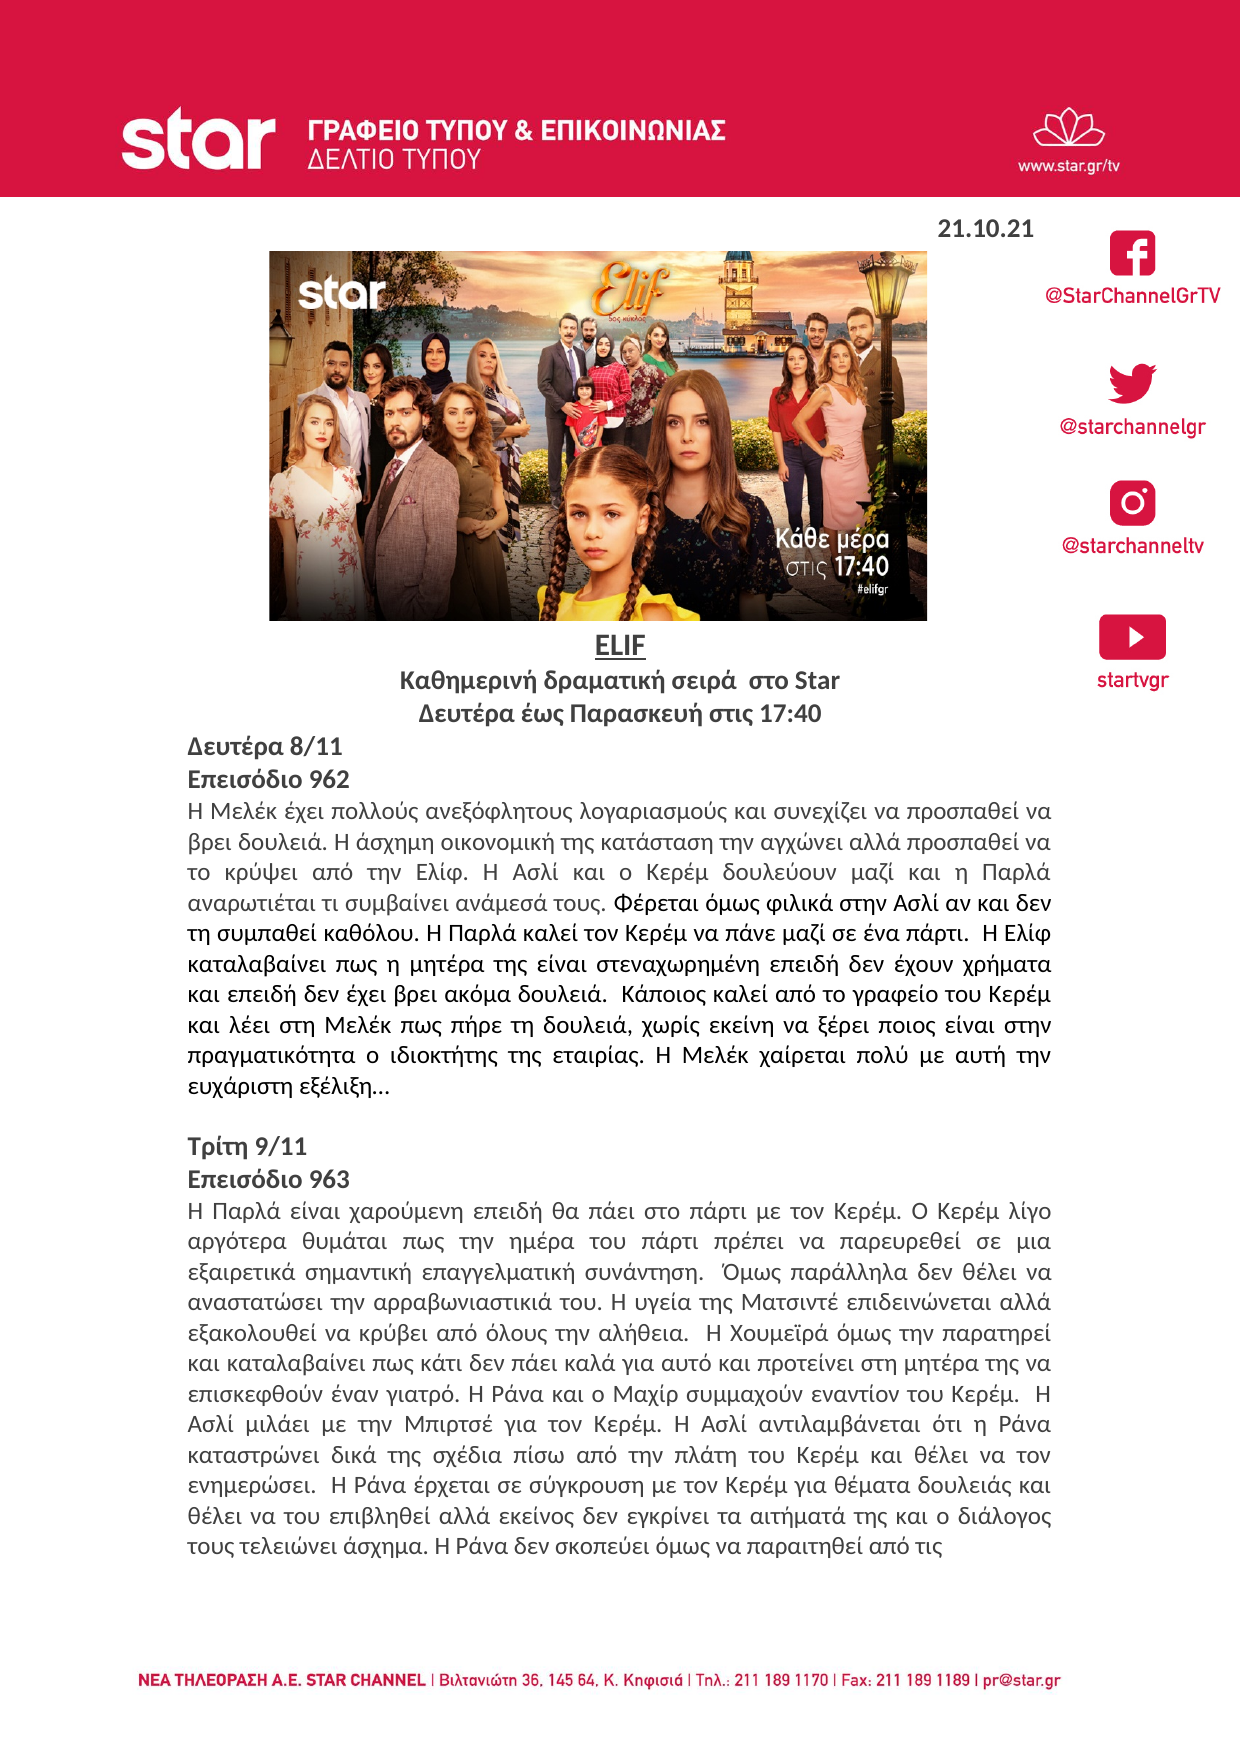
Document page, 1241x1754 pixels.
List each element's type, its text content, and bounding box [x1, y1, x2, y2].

text Επεισόδιο 962 [187, 762, 1053, 796]
text Τρίτη 9/11 [187, 1129, 1053, 1162]
text Δευτέρα 8/11 [187, 729, 1053, 762]
text Η Μελέκ έχει πολλούς ανεξόφλητους λογαριασμούς και συνεχίζει να προσπαθεί να βρει δουλειά. Η άσχημη οικονομική της κατάσταση την αγχώνει αλλά προσπαθεί να το κρύψει από την Ελίφ. Η Ασλί και ο Κερέμ δουλεύουν μαζί και η Παρλά αναρωτιέται τι συμβαίνει ανάμεσά τους. Φέρεται όμως φιλικά στην Ασλί αν και δεν τη συμπαθεί καθόλου. Η Παρλά καλεί τον Κερέμ να πάνε μαζί σε ένα πάρτι. Η Ελίφ καταλαβαίνει πως η μητέρα της είναι στεναχωρημένη επειδή δεν έχουν χρήματα και επειδή δεν έχει βρει ακόμα δουλειά. Κάποιος καλεί από το γραφείο του Κερέμ και λέει στη Μελέκ πως πήρε τη δουλειά, χωρίς εκείνη να ξέρει ποιος είναι στην πραγματικότητα ο ιδιοκτήτης της εταιρίας. Η Μελέκ χαίρεται πολύ με αυτή την ευχάριστη εξέλιξη… [187, 796, 1053, 1101]
text Καθημερινή δραματική σειρά στο Star [187, 663, 1053, 696]
text Επεισόδιο 963 [187, 1162, 1053, 1195]
text ELIF [187, 625, 1053, 663]
picture [0, 0, 1240, 1753]
text 21.10.21 [187, 211, 1053, 244]
text Η Παρλά είναι χαρούμενη επειδή θα πάει στο πάρτι με τον Κερέμ. Ο Κερέμ λίγο αργότερα θυμάται πως την ημέρα του πάρτι πρέπει να παρευρεθεί σε μια εξαιρετικά σημαντική επαγγελματική συνάντηση. Όμως παράλληλα δεν θέλει να αναστατώσει την αρραβωνιαστικιά του. Η υγεία της Ματσιντέ επιδεινώνεται αλλά εξακολουθεί να κρύβει από όλους την αλήθεια. Η Χουμεϊρά όμως την παρατηρεί και καταλαβαίνει πως κάτι δεν πάει καλά για αυτό και προτείνει στη μητέρα της να επισκεφθούν έναν γιατρό. Η Ράνα και ο Μαχίρ συμμαχούν εναντίον του Κερέμ. Η Ασλί μιλάει με την Μπιρτσέ για τον Κερέμ. H Ασλί αντιλαμβάνεται ότι η Ράνα καταστρώνει δικά της σχέδια πίσω από την πλάτη του Κερέμ και θέλει να τον ενημερώσει. Η Ράνα έρχεται σε σύγκρουση με τον Κερέμ για θέματα δουλειάς και θέλει να του επιβληθεί αλλά εκείνος δεν εγκρίνει τα αιτήματά της και ο διάλογος τους τελειώνει άσχημα. Η Ράνα δεν σκοπεύει όμως να παραιτηθεί από τις [187, 1195, 1053, 1561]
text Δευτέρα έως Παρασκευή στις 17:40 [187, 696, 1053, 729]
